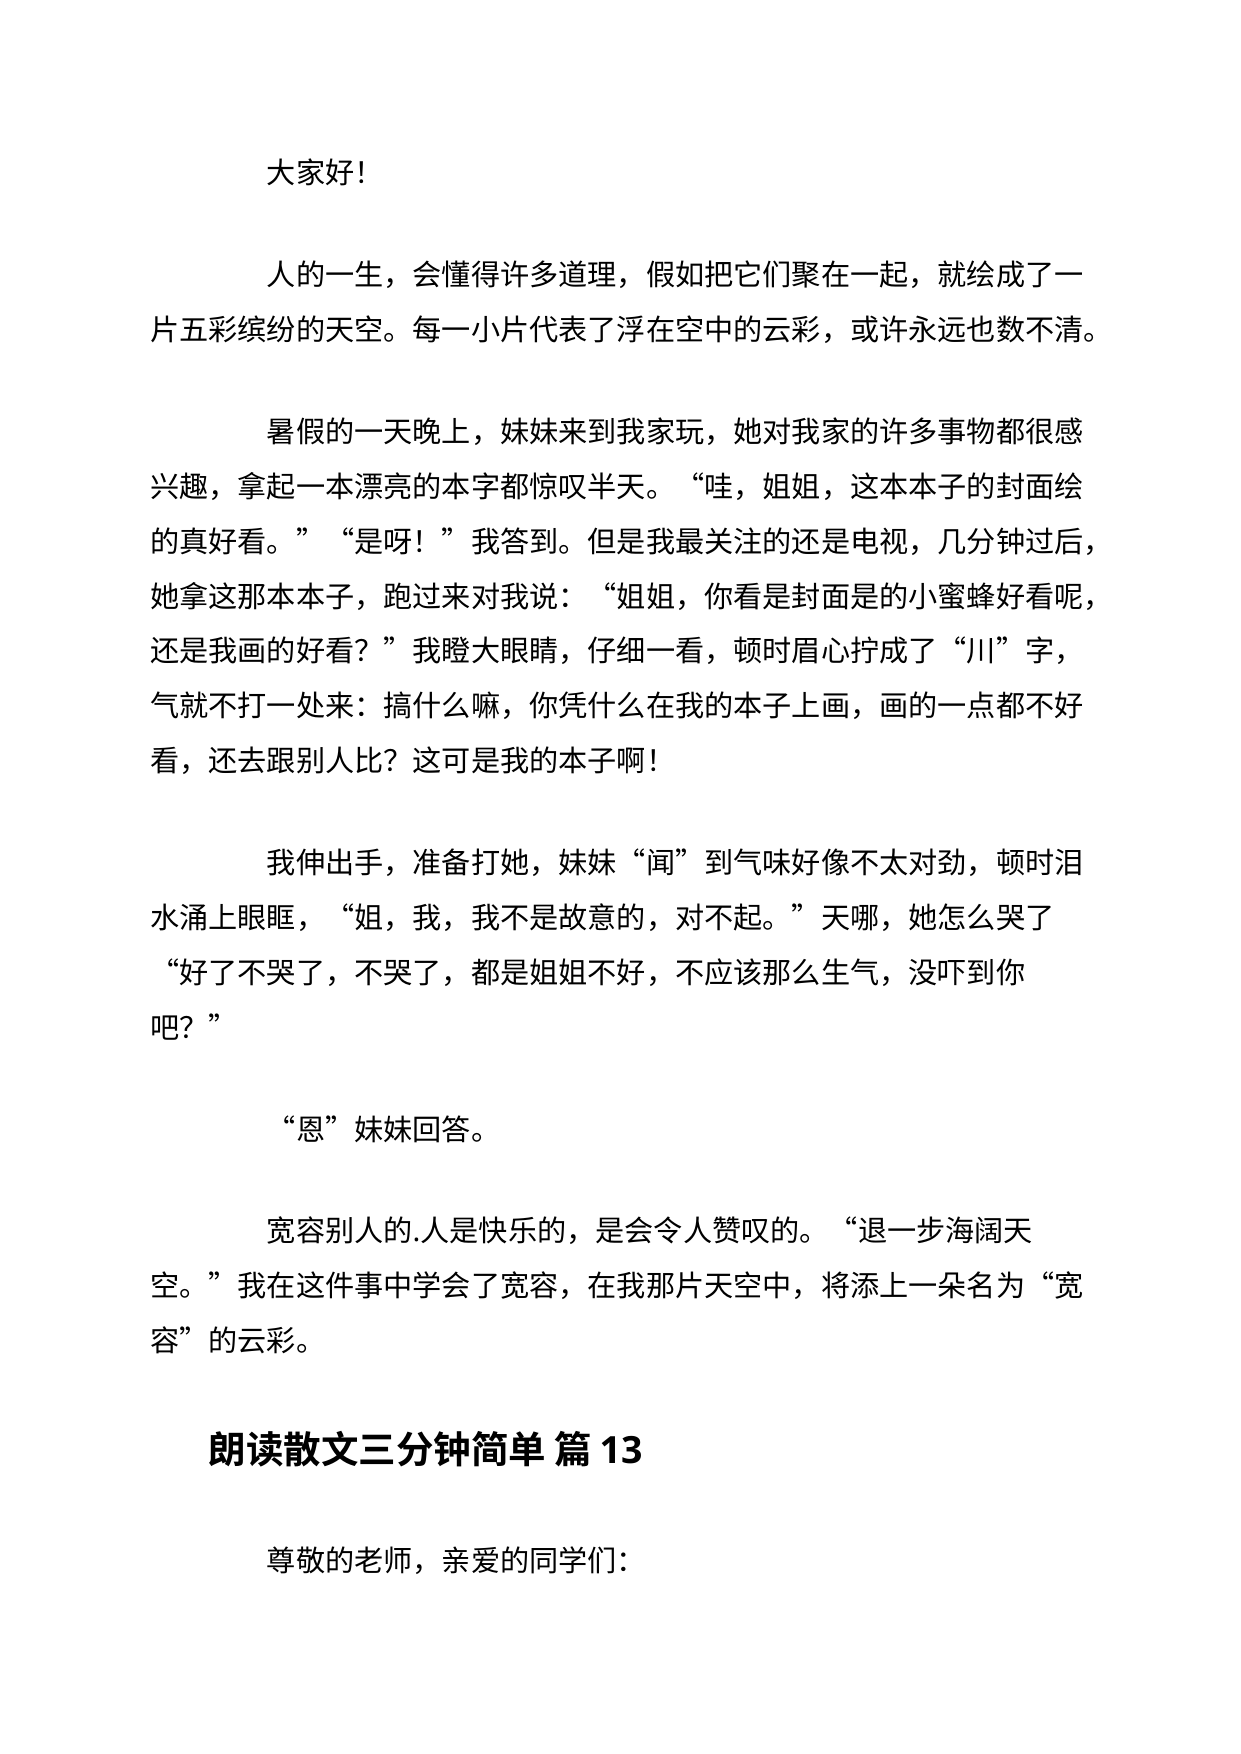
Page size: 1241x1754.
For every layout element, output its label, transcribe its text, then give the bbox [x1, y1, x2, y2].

text 宽容别人的.人是快乐的，是会令人赞叹的。“退一步海阔天空。”我在这件事中学会了宽容，在我那片天空中，将添上一朵名为“宽容”的云彩。 [150, 1208, 1090, 1360]
text 朗读散文三分钟简单 篇13 [150, 1419, 1090, 1474]
text 大家好！ [150, 150, 1090, 192]
text 我伸出手，准备打她，妹妹“闻”到气味好像不太对劲，顿时泪水涌上眼眶，“姐，我，我不是故意的，对不起。”天哪，她怎么哭了“好了不哭了，不哭了，都是姐姐不好，不应该那么生气，没吓到你吧？” [150, 839, 1090, 1047]
text 人的一生，会懂得许多道理，假如把它们聚在一起，就绘成了一片五彩缤纷的天空。每一小片代表了浮在空中的云彩，或许永远也数不清。 [150, 252, 1090, 349]
text “恩”妹妹回答。 [150, 1106, 1090, 1148]
text 尊敬的老师，亲爱的同学们： [150, 1537, 1090, 1579]
text 暑假的一天晚上，妹妹来到我家玩，她对我家的许多事物都很感兴趣，拿起一本漂亮的本字都惊叹半天。“哇，姐姐，这本本子的封面绘的真好看。”“是呀！”我答到。但是我最关注的还是电视，几分钟过后，她拿这那本本子，跑过来对我说：“姐姐，你看是封面是的小蜜蜂好看呢，还是我画的好看？”我瞪大眼睛，仔细一看，顿时眉心拧成了“川”字，气就不打一处来：搞什么嘛，你凭什么在我的本子上画，画的一点都不好看，还去跟别人比？这可是我的本子啊！ [150, 408, 1090, 780]
